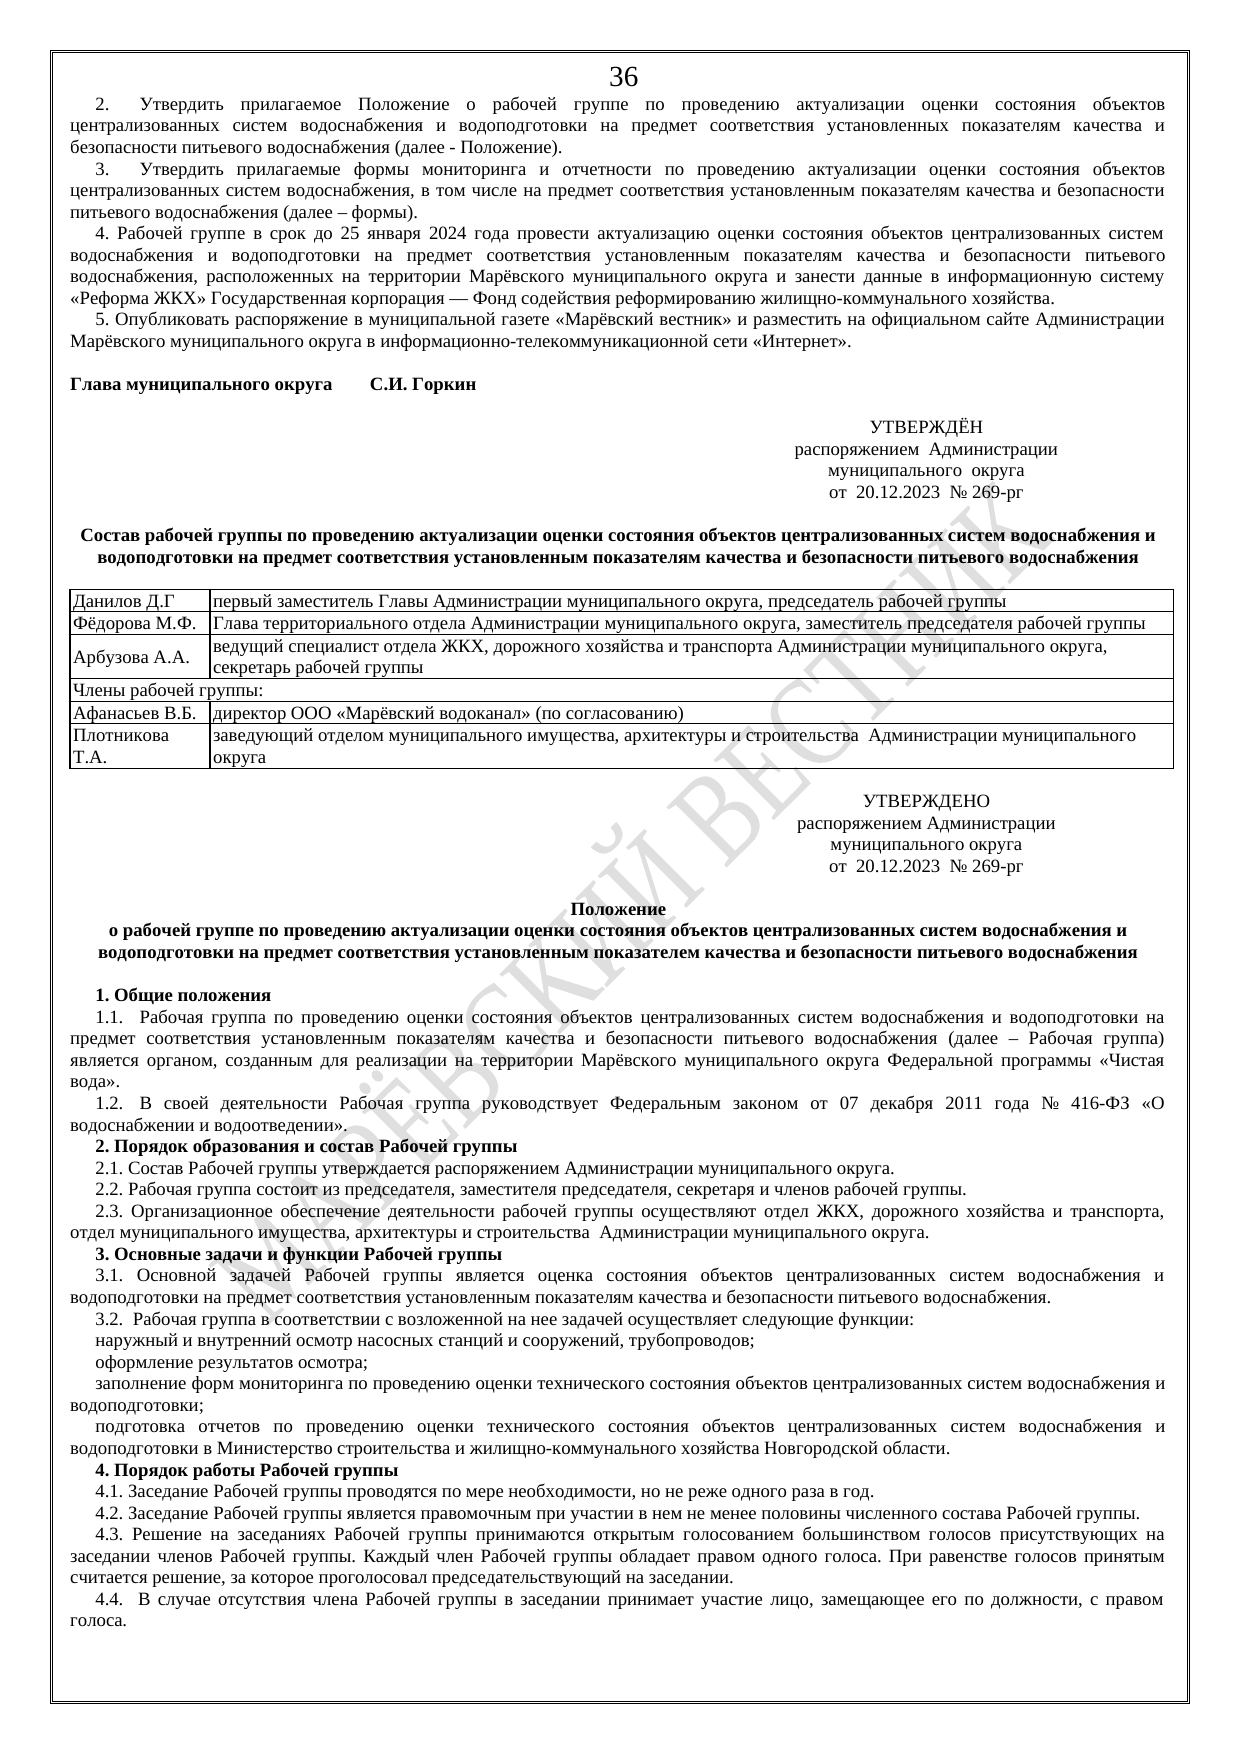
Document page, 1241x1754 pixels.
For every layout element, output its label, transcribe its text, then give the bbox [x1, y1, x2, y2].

text УТВЕРЖДЕНО [686, 790, 1167, 812]
text распоряжением Администрации [686, 812, 1167, 833]
text 4.1. Заседание Рабочей группы проводятся по мере необходимости, но не реже одного раза в год. [70, 1480, 1167, 1502]
text оформление результатов осмотра; [70, 1351, 1167, 1372]
text 2.3. Организационное обеспечение деятельности рабочей группы осуществляют отдел ЖКХ, дорожного хозяйства и транспорта, отдел муниципального имущества, архитектуры и строительства Администрации муниципального округа. [70, 1200, 1167, 1243]
text 2.2. Рабочая группа состоит из председателя, заместителя председателя, секретаря и членов рабочей группы. [70, 1178, 1167, 1200]
table_cell Афанасьев В.Б. [71, 702, 209, 723]
text Глава муниципального округа С.И. Горкин [70, 373, 1167, 394]
table_header первый заместитель Главы Администрации муниципального округа, председатель рабочей группы [211, 590, 1173, 611]
text 4. Порядок работы Рабочей группы [70, 1458, 1167, 1480]
text УТВЕРЖДЁН [686, 416, 1167, 438]
table_cell Члены рабочей группы: [71, 679, 1173, 701]
text 4.4. В случае отсутствия члена Рабочей группы в заседании принимает участие лицо, замещающее его по должности, с правом голоса. [70, 1588, 1167, 1631]
text 1. Общие положения [70, 984, 1167, 1006]
text муниципального округа [686, 833, 1167, 855]
text наружный и внутренний осмотр насосных станций и сооружений, трубопроводов; [70, 1329, 1167, 1351]
text распоряжением Администрации [686, 438, 1167, 459]
text 4.2. Заседание Рабочей группы является правомочным при участии в нем не менее половины численного состава Рабочей группы. [70, 1502, 1167, 1523]
text Состав рабочей группы по проведению актуализации оценки состояния объектов централизованных систем водоснабжения и водоподготовки на предмет соответствия установленным показателям качества и безопасности питьевого водоснабжения [70, 524, 1167, 567]
table_cell ведущий специалист отдела ЖКХ, дорожного хозяйства и транспорта Администрации муниципального округа, секретарь рабочей группы [211, 635, 1173, 678]
text заполнение форм мониторинга по проведению оценки технического состояния объектов централизованных систем водоснабжения и водоподготовки; [70, 1372, 1167, 1415]
text 3.1. Основной задачей Рабочей группы является оценка состояния объектов централизованных систем водоснабжения и водоподготовки на предмет соответствия установленным показателям качества и безопасности питьевого водоснабжения. [70, 1264, 1167, 1307]
text 4. Рабочей группе в срок до 25 января 2024 года провести актуализацию оценки состояния объектов централизованных систем водоснабжения и водоподготовки на предмет соответствия установленным показателям качества и безопасности питьевого водоснабжения, расположенных на территории Марёвского муниципального округа и занести данные в информационную систему «Реформа ЖКХ» Государственная корпорация — Фонд содействия реформированию жилищно-коммунального хозяйства. [70, 222, 1167, 308]
text подготовка отчетов по проведению оценки технического состояния объектов централизованных систем водоснабжения и водоподготовки в Министерство строительства и жилищно-коммунального хозяйства Новгородской области. [70, 1415, 1167, 1458]
text 4.3. Решение на заседаниях Рабочей группы принимаются открытым голосованием большинством голосов присутствующих на заседании членов Рабочей группы. Каждый член Рабочей группы обладает правом одного голоса. При равенстве голосов принятым считается решение, за которое проголосовал председательствующий на заседании. [70, 1523, 1167, 1588]
list Утвердить прилагаемое Положение о рабочей группе по проведению актуализации оценки состояния объектов централизованных систем водоснабжения и водоподготовки на предмет соответствия установленных показателям качества и безопасности питьевого водоснабжения (далее - Положение). [70, 93, 1167, 157]
text 5. Опубликовать распоряжение в муниципальной газете «Марёвский вестник» и разместить на официальном сайте Администрации Марёвского муниципального округа в информационно-телекоммуникационной сети «Интернет». [70, 308, 1167, 351]
text муниципального округа [686, 459, 1167, 481]
table_cell директор ООО «Марёвский водоканал» (по согласованию) [211, 702, 1173, 723]
table_cell Арбузова А.А. [71, 635, 209, 678]
table_cell Плотникова Т.А. [71, 724, 209, 767]
text Положение [70, 898, 1167, 919]
table_cell Глава территориального отдела Администрации муниципального округа, заместитель председателя рабочей группы [211, 612, 1173, 634]
list В своей деятельности Рабочая группа руководствует Федеральным законом от 07 декабря 2011 года № 416-ФЗ «О водоснабжении и водоотведении». [70, 1092, 1167, 1135]
table_header Данилов Д.Г [71, 590, 209, 611]
text 3. Основные задачи и функции Рабочей группы [70, 1243, 1167, 1264]
list Рабочая группа по проведению оценки состояния объектов централизованных систем водоснабжения и водоподготовки на предмет соответствия установленным показателям качества и безопасности питьевого водоснабжения (далее – Рабочая группа) является органом, созданным для реализации на территории Марёвского муниципального округа Федеральной программы «Чистая вода». [70, 1006, 1167, 1092]
text 2.1. Состав Рабочей группы утверждается распоряжением Администрации муниципального округа. [70, 1157, 1167, 1178]
text 3.2. Рабочая группа в соответствии с возложенной на нее задачей осуществляет следующие функции: [70, 1307, 1167, 1329]
text от 20.12.2023 № 269-рг [686, 481, 1167, 502]
list Утвердить прилагаемые формы мониторинга и отчетности по проведению актуализации оценки состояния объектов централизованных систем водоснабжения, в том числе на предмет соответствия установленным показателям качества и безопасности питьевого водоснабжения (далее – формы). [70, 157, 1167, 222]
table_cell Фёдорова М.Ф. [71, 612, 209, 634]
text о рабочей группе по проведению актуализации оценки состояния объектов централизованных систем водоснабжения и водоподготовки на предмет соответствия установленным показателем качества и безопасности питьевого водоснабжения [70, 919, 1167, 962]
text 2. Порядок образования и состав Рабочей группы [70, 1135, 1167, 1157]
table_cell заведующий отделом муниципального имущества, архитектуры и строительства Администрации муниципального округа [211, 724, 1173, 767]
text от 20.12.2023 № 269-рг [686, 855, 1167, 876]
